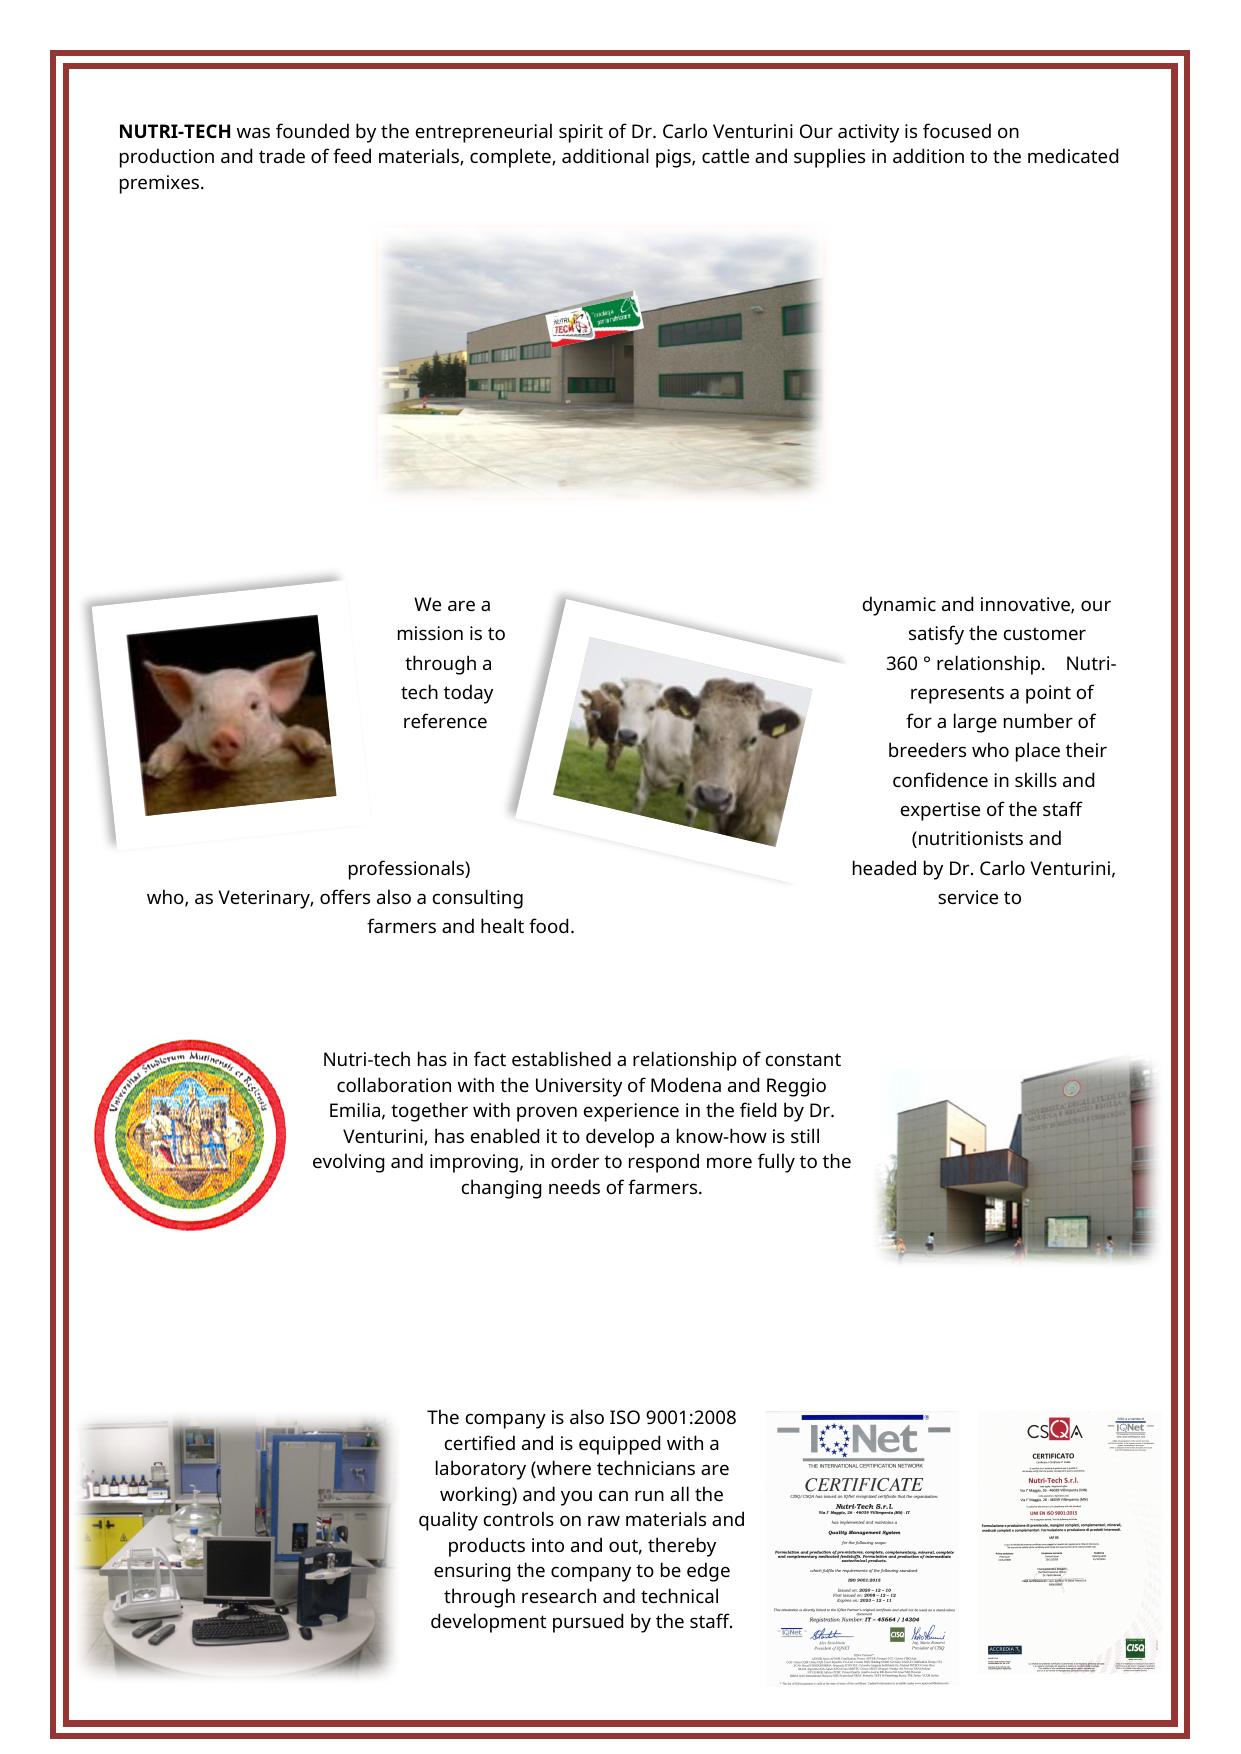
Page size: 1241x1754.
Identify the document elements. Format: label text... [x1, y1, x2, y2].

picture [100, 1438, 373, 1655]
picture [554, 638, 812, 846]
picture [127, 615, 336, 815]
text The company is also ISO 9001:2008 certified and is equipped with a laboratory (where technicians are working) and you can run all the quality controls on raw materials and products into and out, thereby ensuring the company to be edge through research and technical development pursued by the staff. [118, 1404, 1122, 1634]
picture [400, 251, 801, 474]
text Nutri-tech has in fact established a relationship of constant collaboration with the University of Modena and Reggio Emilia, together with proven experience in the field by Dr. Venturini, has enabled it to develop a know-how is still evolving and improving, in order to respond more fully to the changing needs of farmers. [293, 1047, 1122, 1200]
picture [900, 1080, 1135, 1241]
picture [90, 1036, 293, 1233]
text NUTRI-TECH was founded by the entrepreneurial spirit of Dr. Carlo Venturini Our activity is focused on production and trade of feed materials, complete, additional pigs, cattle and supplies in addition to the medicated premixes. [118, 118, 1122, 195]
text farmers and healt food. [118, 913, 1122, 939]
